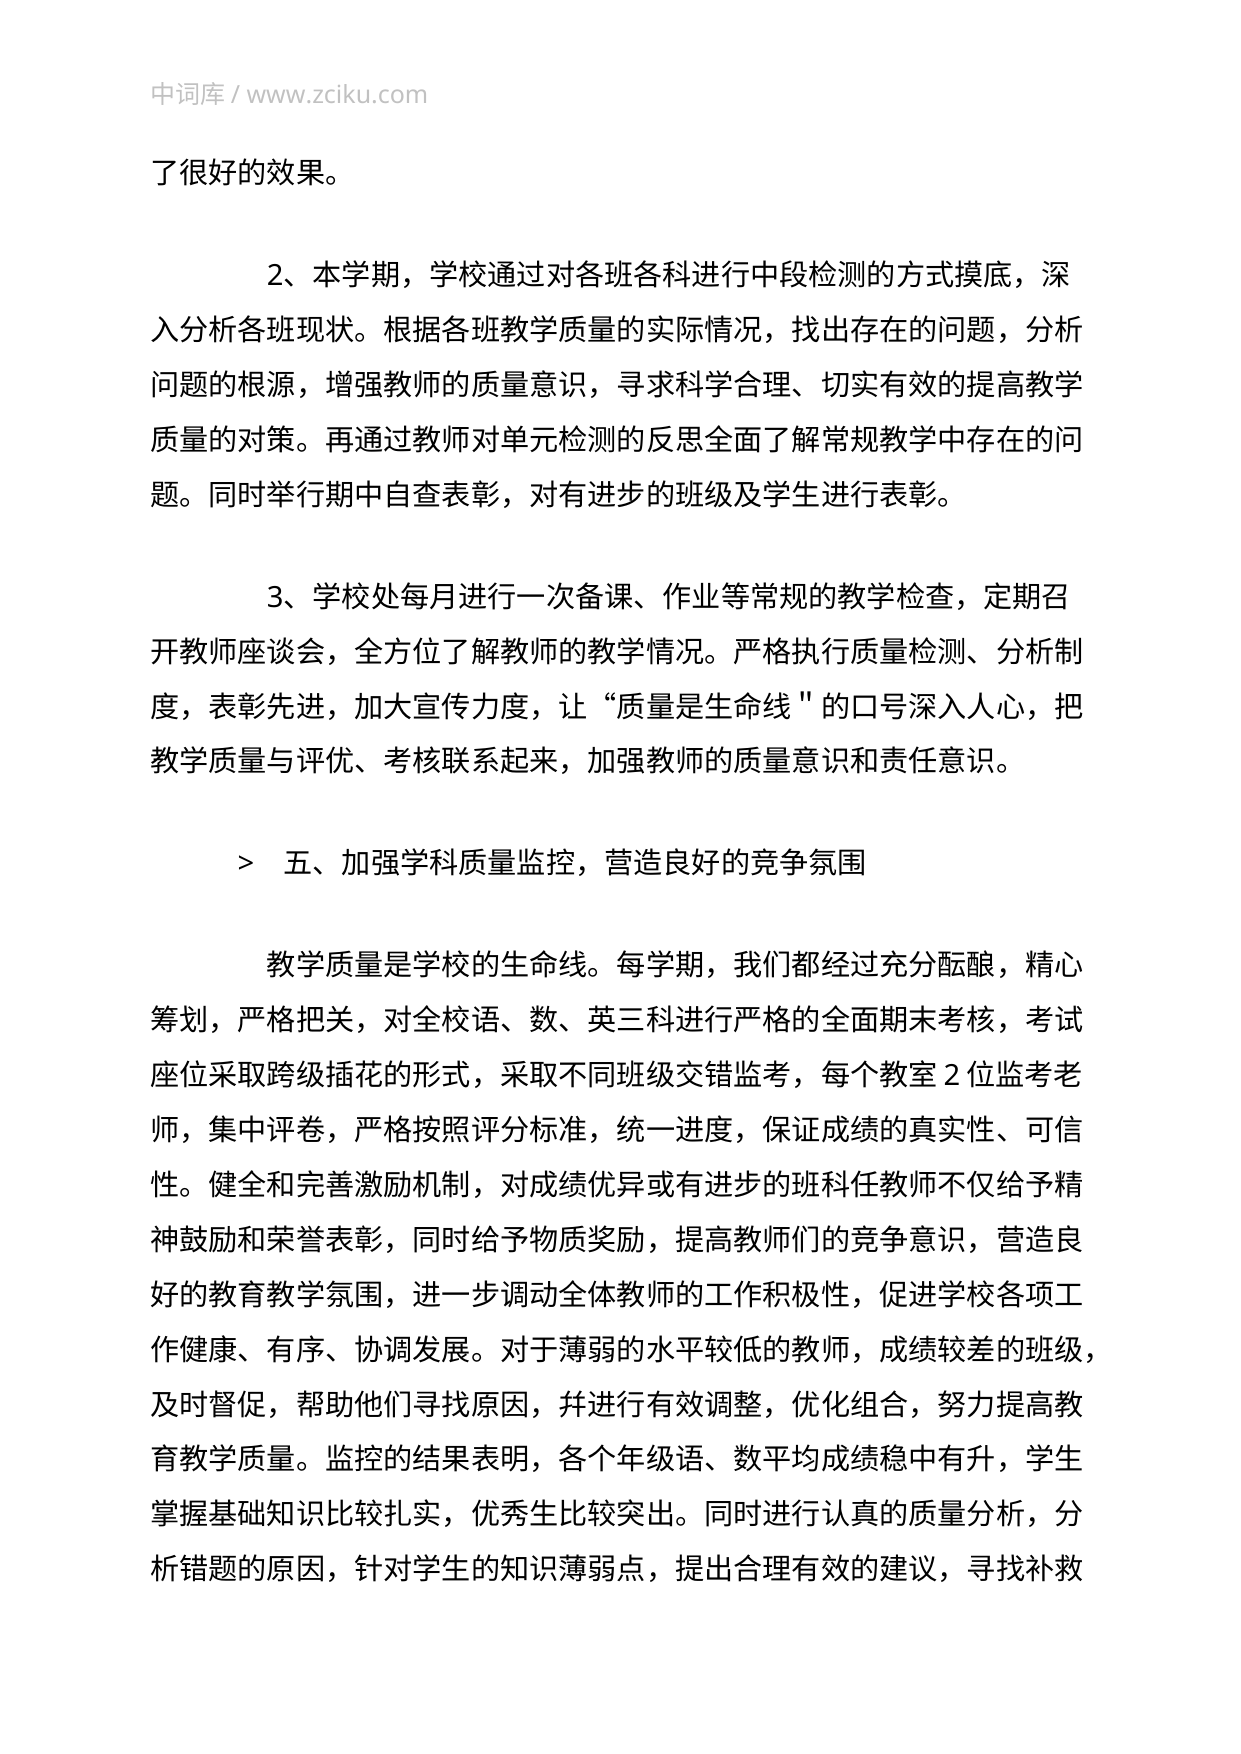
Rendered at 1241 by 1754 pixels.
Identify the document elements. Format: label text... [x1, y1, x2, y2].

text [150, 942, 1090, 1588]
text > 五、加强学科质量监控，营造良好的竞争氛围 [150, 840, 1090, 882]
text 3、学校处每月进行一次备课、作业等常规的教学检查，定期召开教师座谈会，全方位了解教师的教学情况。严格执行质量检测、分析制度，表彰先进，加大宣传力度，让“质量是生命线＂的口号深入人心，把教学质量与评优、考核联系起来，加强教师的质量意识和责任意识。 [150, 573, 1090, 780]
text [150, 150, 1090, 192]
text 2、本学期，学校通过对各班各科进行中段检测的方式摸底，深入分析各班现状。根据各班教学质量的实际情况，找出存在的问题，分析问题的根源，增强教师的质量意识，寻求科学合理、切实有效的提高教学质量的对策。再通过教师对单元检测的反思全面了解常规教学中存在的问题。同时举行期中自查表彰，对有进步的班级及学生进行表彰。 [150, 252, 1090, 514]
